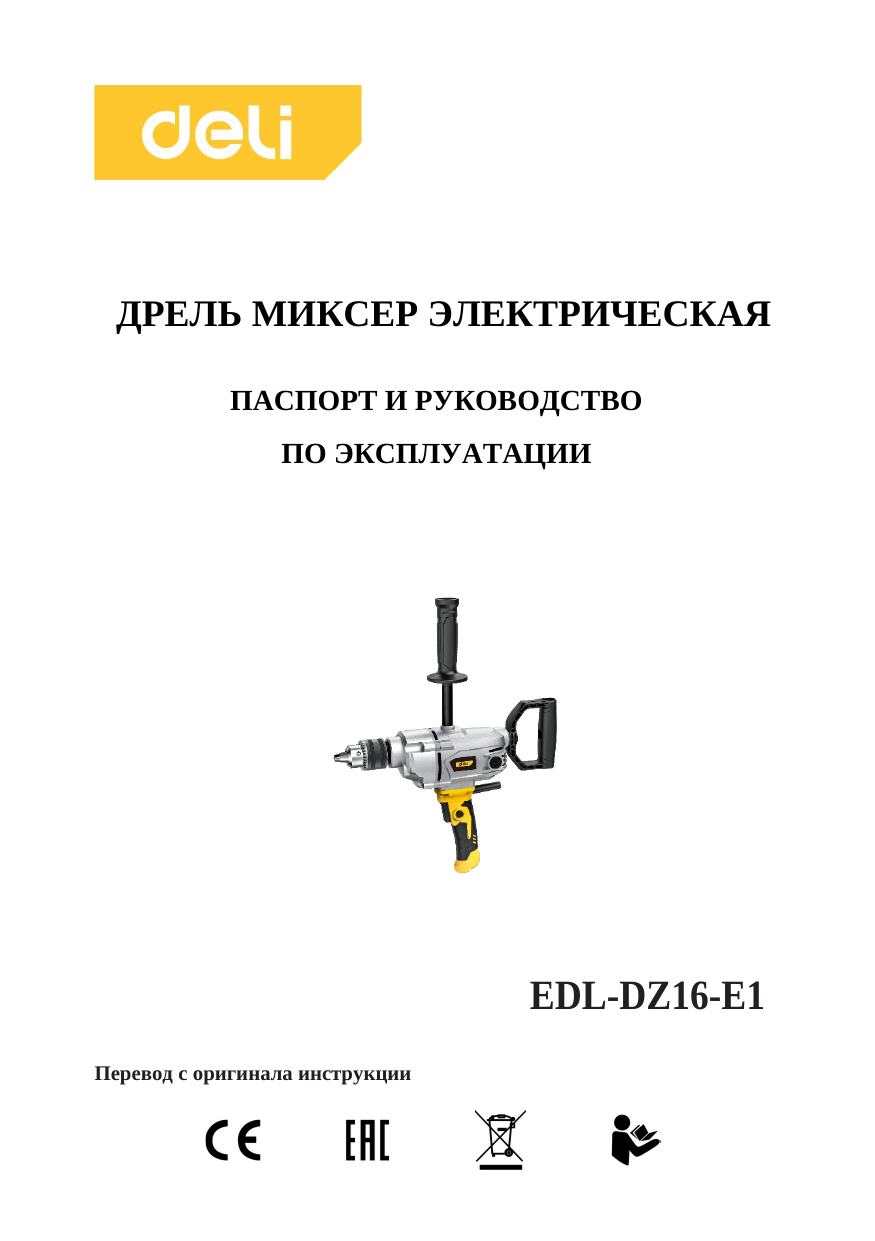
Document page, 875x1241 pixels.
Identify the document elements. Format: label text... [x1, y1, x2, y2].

title EDL-DZ16-E1 [0, 974, 765, 1018]
picture [329, 594, 563, 879]
text ПО ЭКСПЛУАТАЦИИ [75, 436, 797, 469]
text ПАСПОРТ И РУКОВОДСТВО [75, 383, 797, 416]
text ДРЕЛЬ МИКСЕР ЭЛЕКТРИЧЕСКАЯ [90, 291, 797, 334]
text Перевод с оригинала инструкции [94, 1061, 797, 1085]
picture [205, 1109, 661, 1170]
